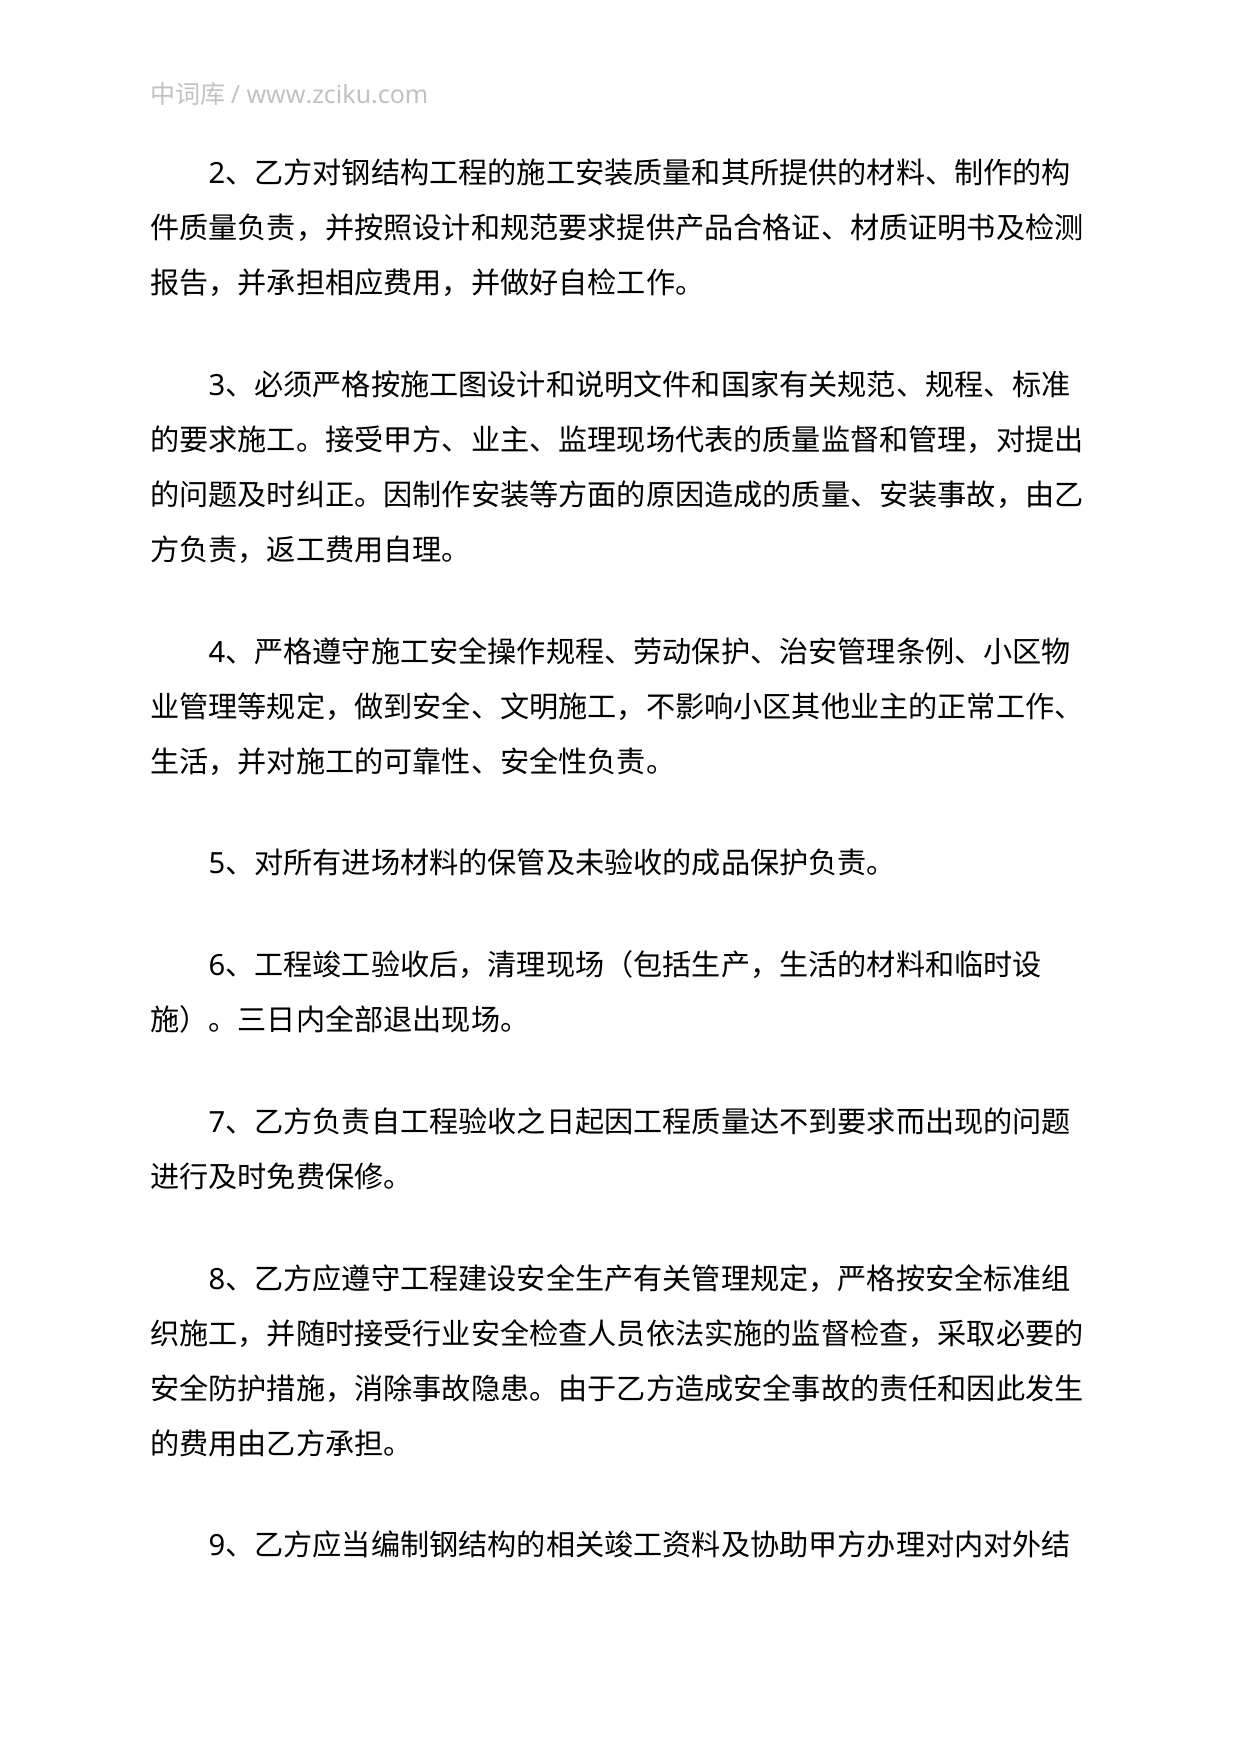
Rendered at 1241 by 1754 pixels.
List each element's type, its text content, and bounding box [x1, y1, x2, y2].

text 2、乙方对钢结构工程的施工安装质量和其所提供的材料、制作的构件质量负责，并按照设计和规范要求提供产品合格证、材质证明书及检测报告，并承担相应费用，并做好自检工作。 [150, 150, 1090, 302]
text 3、必须严格按施工图设计和说明文件和国家有关规范、规程、标准的要求施工。接受甲方、业主、监理现场代表的质量监督和管理，对提出的问题及时纠正。因制作安装等方面的原因造成的质量、安装事故，由乙方负责，返工费用自理。 [150, 362, 1090, 569]
text 4、严格遵守施工安全操作规程、劳动保护、治安管理条例、小区物业管理等规定，做到安全、文明施工，不影响小区其他业主的正常工作、生活，并对施工的可靠性、安全性负责。 [150, 628, 1090, 780]
text 8、乙方应遵守工程建设安全生产有关管理规定，严格按安全标准组织施工，并随时接受行业安全检查人员依法实施的监督检查，采取必要的安全防护措施，消除事故隐患。由于乙方造成安全事故的责任和因此发生的费用由乙方承担。 [150, 1255, 1090, 1462]
text 7、乙方负责自工程验收之日起因工程质量达不到要求而出现的问题进行及时免费保修。 [150, 1099, 1090, 1196]
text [150, 1522, 1090, 1564]
text 5、对所有进场材料的保管及未验收的成品保护负责。 [150, 840, 1090, 882]
text 6、工程竣工验收后，清理现场（包括生产，生活的材料和临时设施）。三日内全部退出现场。 [150, 942, 1090, 1039]
